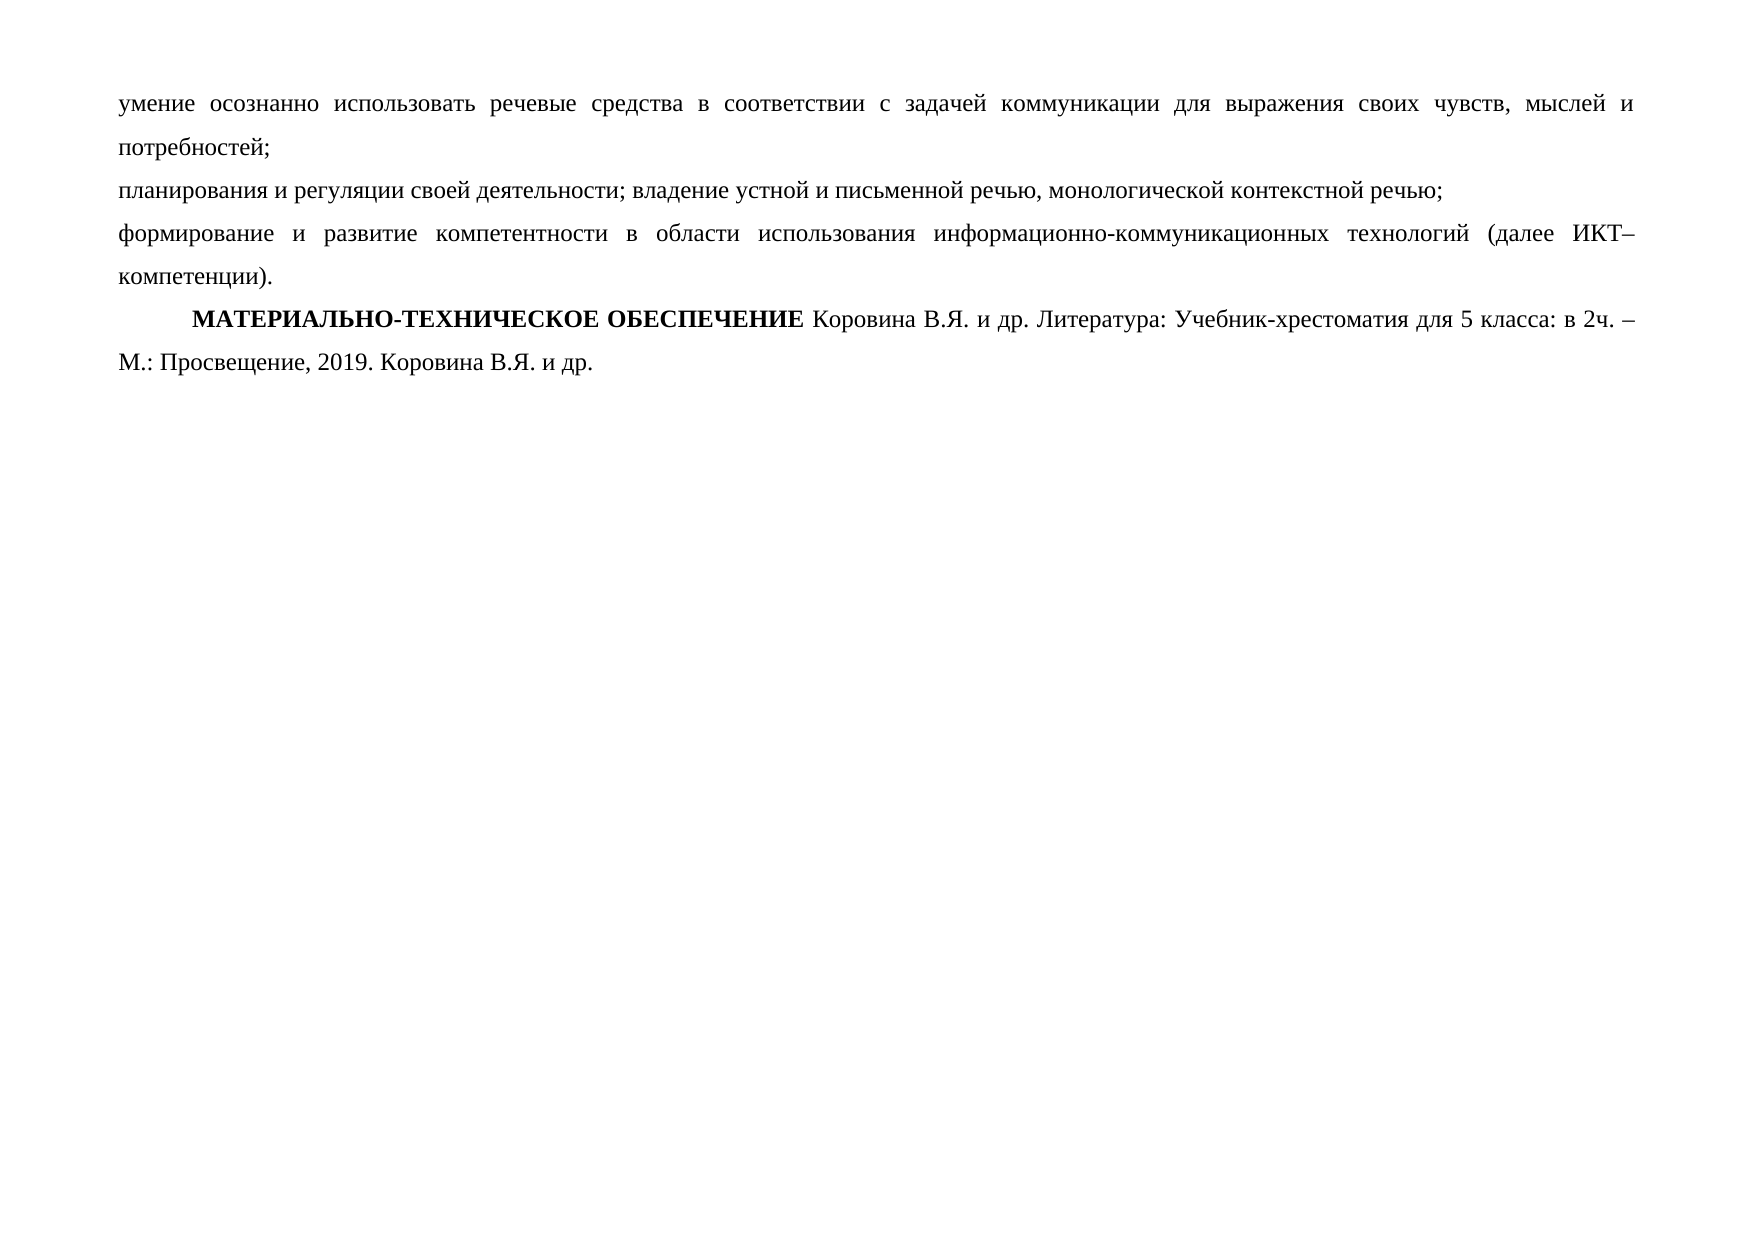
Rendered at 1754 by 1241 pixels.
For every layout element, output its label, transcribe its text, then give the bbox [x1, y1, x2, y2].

text МАТЕРИАЛЬНО-ТЕХНИЧЕСКОЕ ОБЕСПЕЧЕНИЕ Коровина В.Я. и др. Литература: Учебник-хрестоматия для 5 класса: в 2ч. – М.: Просвещение, 2019. Коровина В.Я. и др. [118, 304, 1636, 376]
text планирования и регуляции своей деятельности; владение устной и письменной речью, монологической контекстной речью; [118, 175, 1636, 203]
text умение осознанно использовать речевые средства в соответствии с задачей коммуникации для выражения своих чувств, мыслей и потребностей; [118, 88, 1636, 160]
text формирование и развитие компетентности в области использования информационно-коммуникационных технологий (далее ИКТ– компетенции). [118, 218, 1636, 290]
